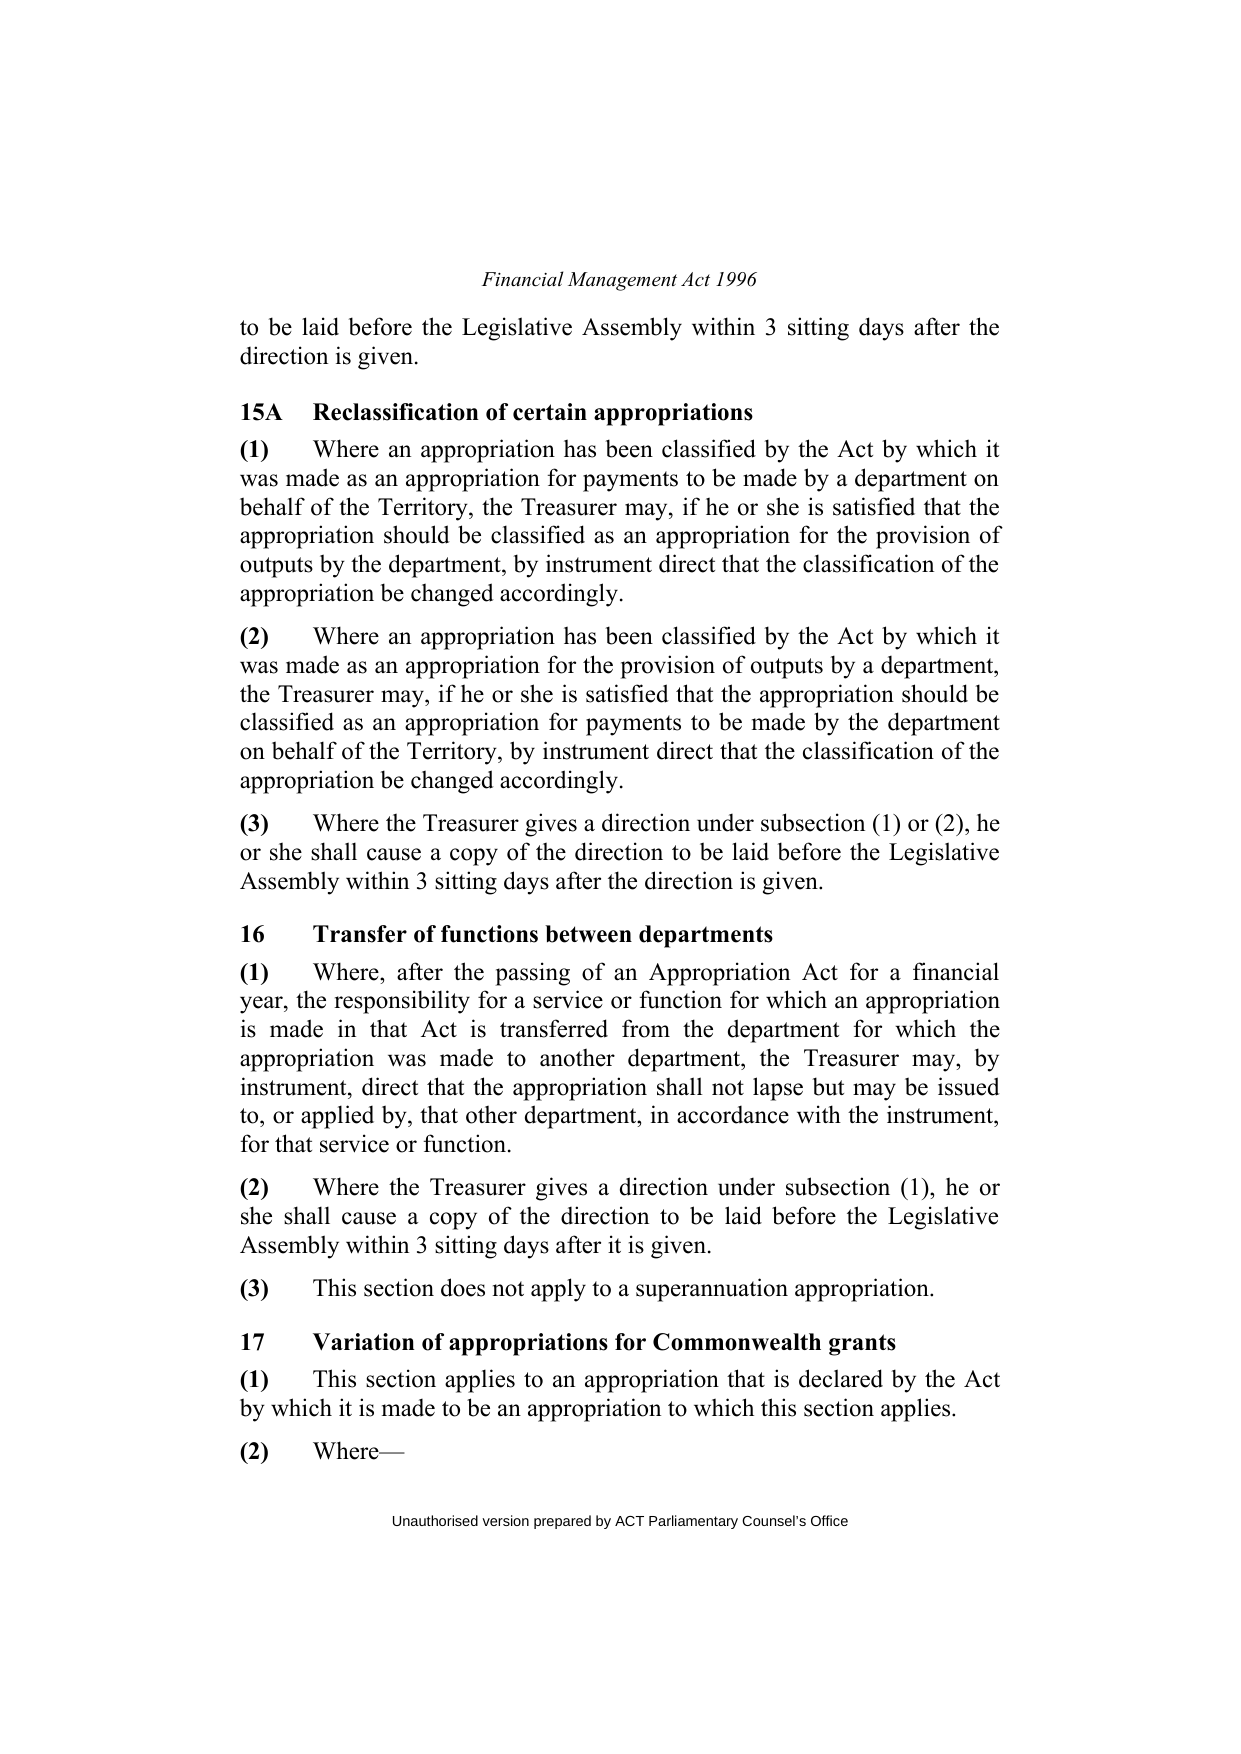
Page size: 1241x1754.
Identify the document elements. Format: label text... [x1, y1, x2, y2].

text (2) Where an appropriation has been classified by the Act by which it was made as an appropriation for the provision of outputs by a department, the Treasurer may, if he or she is satisfied that the appropriation should be classified as an appropriation for payments to be made by the department on behalf of the Territory, by instrument direct that the classification of the appropriation be changed accordingly. [239, 621, 1001, 794]
text (2) Where— [239, 1436, 1001, 1465]
text to be laid before the Legislative Assembly within 3 sitting days after the direction is given. [239, 312, 1001, 370]
text 17 Variation of appropriations for Commonwealth grants [239, 1327, 1001, 1356]
text (1) This section applies to an appropriation that is declared by the Act by which it is made to be an appropriation to which this section applies. [239, 1364, 1001, 1422]
text (3) Where the Treasurer gives a direction under subsection (1) or (2), he or she shall cause a copy of the direction to be laid before the Legislative Assembly within 3 sitting days after the direction is given. [239, 808, 1001, 894]
text (1) Where, after the passing of an Appropriation Act for a financial year, the responsibility for a service or function for which an appropriation is made in that Act is transferred from the department for which the appropriation was made to another department, the Treasurer may, by instrument, direct that the appropriation shall not lapse but may be issued to, or applied by, that other department, in accordance with the instrument, for that service or function. [239, 957, 1001, 1158]
text (2) Where the Treasurer gives a direction under subsection (1), he or she shall cause a copy of the direction to be laid before the Legislative Assembly within 3 sitting days after it is given. [239, 1172, 1001, 1259]
text (3) This section does not apply to a superannuation appropriation. [239, 1273, 1001, 1302]
text 16 Transfer of functions between departments [239, 919, 1001, 948]
text (1) Where an appropriation has been classified by the Act by which it was made as an appropriation for payments to be made by a department on behalf of the Territory, the Treasurer may, if he or she is satisfied that the appropriation should be classified as an appropriation for the provision of outputs by the department, by instrument direct that the classification of the appropriation be changed accordingly. [239, 434, 1001, 607]
text 15A Reclassification of certain appropriations [239, 397, 1001, 426]
